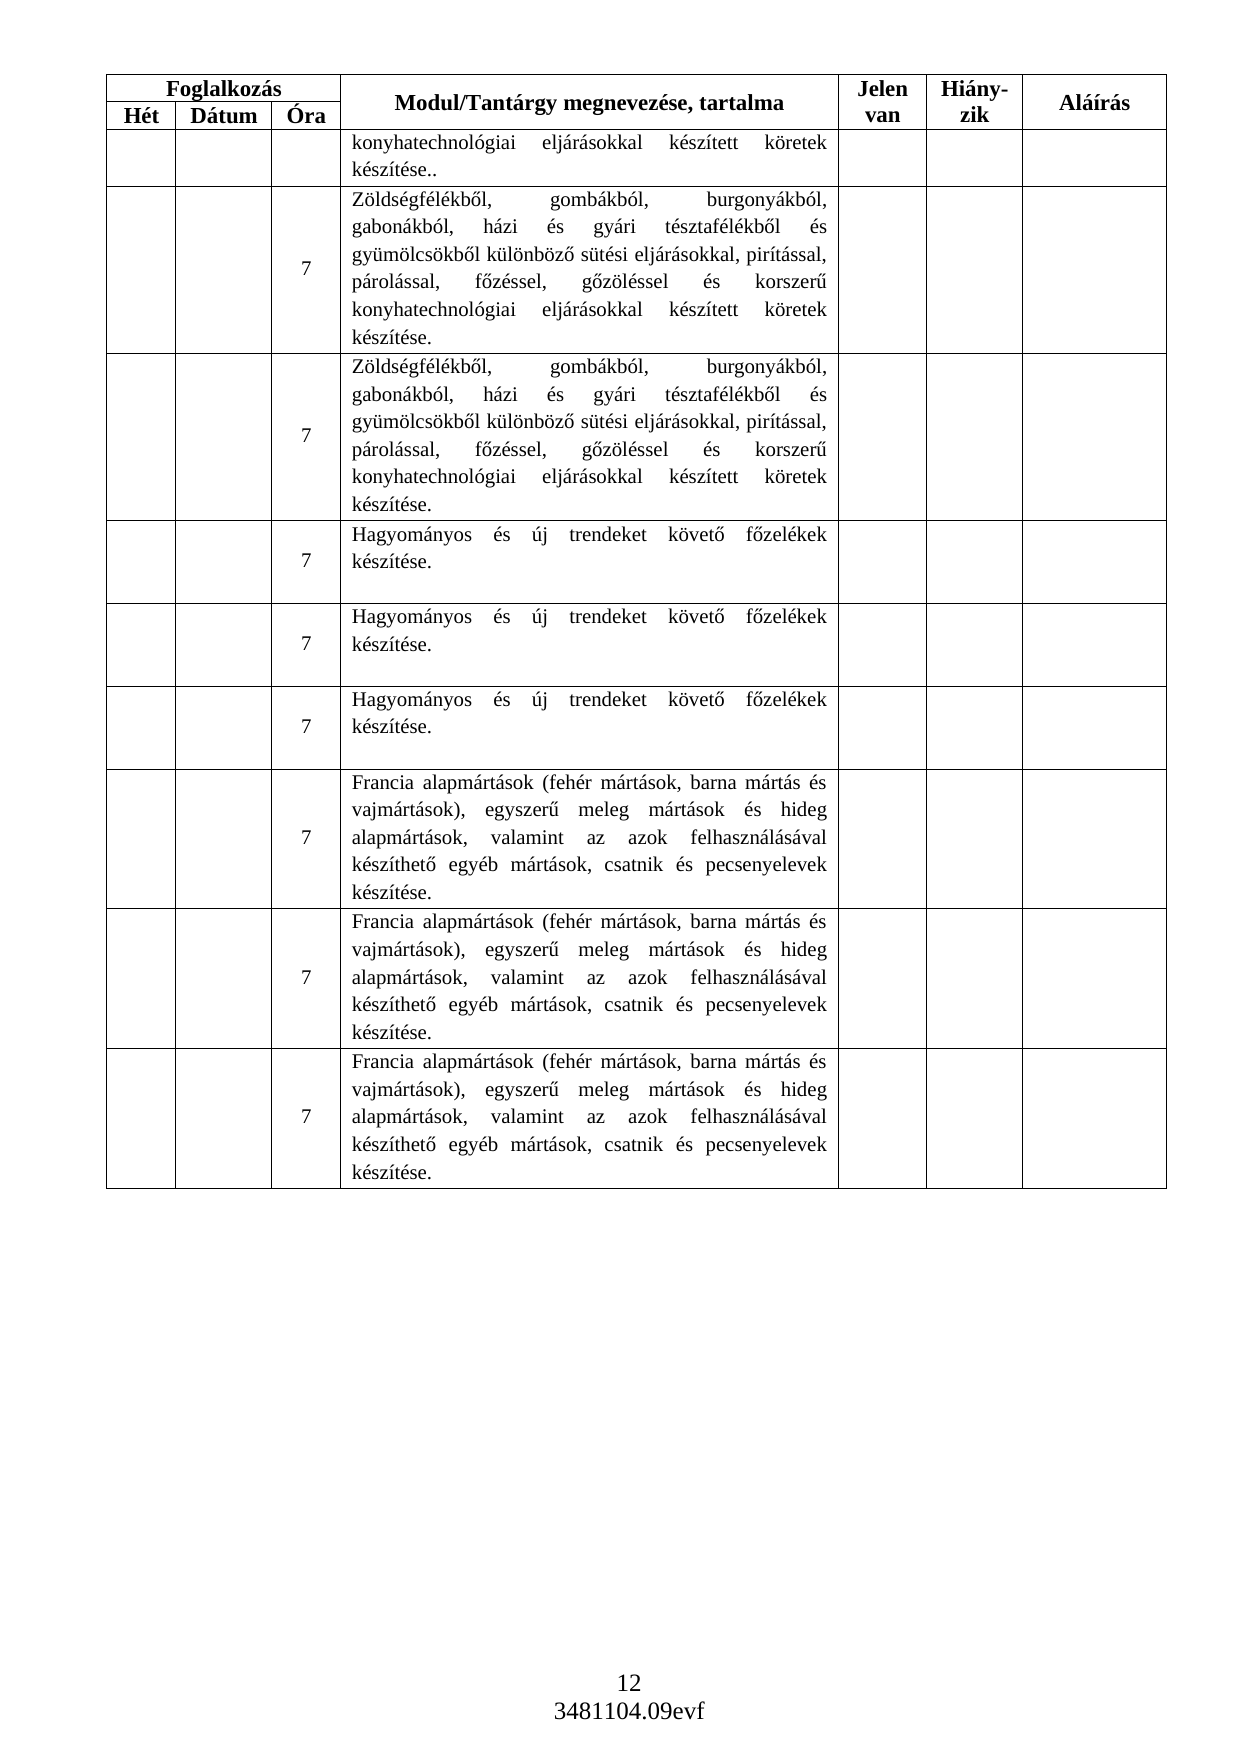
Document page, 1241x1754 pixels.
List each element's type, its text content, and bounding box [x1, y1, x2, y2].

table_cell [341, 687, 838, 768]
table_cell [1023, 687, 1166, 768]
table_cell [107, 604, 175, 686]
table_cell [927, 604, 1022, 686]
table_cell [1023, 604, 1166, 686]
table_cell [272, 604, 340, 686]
table_cell Hét [107, 102, 175, 129]
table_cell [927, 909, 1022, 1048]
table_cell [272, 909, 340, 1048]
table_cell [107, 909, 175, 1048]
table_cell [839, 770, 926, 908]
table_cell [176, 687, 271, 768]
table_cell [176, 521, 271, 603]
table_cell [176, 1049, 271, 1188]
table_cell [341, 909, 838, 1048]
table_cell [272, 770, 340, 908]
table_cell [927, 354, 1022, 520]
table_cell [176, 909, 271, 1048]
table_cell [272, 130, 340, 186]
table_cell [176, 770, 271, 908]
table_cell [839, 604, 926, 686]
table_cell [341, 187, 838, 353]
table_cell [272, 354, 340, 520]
table_header Aláírás [1023, 75, 1166, 129]
table_header Foglalkozás [107, 75, 340, 101]
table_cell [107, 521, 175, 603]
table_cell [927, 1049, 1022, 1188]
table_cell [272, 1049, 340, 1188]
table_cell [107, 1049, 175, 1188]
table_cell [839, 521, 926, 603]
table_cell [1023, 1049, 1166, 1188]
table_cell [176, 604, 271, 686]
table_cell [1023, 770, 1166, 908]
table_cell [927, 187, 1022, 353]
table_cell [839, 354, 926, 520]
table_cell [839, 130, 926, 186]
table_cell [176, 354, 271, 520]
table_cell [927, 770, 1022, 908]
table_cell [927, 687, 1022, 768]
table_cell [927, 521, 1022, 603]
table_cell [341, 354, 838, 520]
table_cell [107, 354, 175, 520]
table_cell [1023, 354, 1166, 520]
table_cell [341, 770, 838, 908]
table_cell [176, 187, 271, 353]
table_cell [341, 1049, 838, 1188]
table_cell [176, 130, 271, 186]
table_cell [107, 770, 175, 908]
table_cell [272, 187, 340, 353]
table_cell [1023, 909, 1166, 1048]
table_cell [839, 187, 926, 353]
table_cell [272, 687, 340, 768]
table_header Jelen van (fő) [839, 75, 926, 129]
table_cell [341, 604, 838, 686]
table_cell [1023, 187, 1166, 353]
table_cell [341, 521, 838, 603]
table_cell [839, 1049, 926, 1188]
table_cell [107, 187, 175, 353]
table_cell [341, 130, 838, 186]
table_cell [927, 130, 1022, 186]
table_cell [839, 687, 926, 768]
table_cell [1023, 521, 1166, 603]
table_header Modul/Tantárgy megnevezése, tartalma [341, 75, 838, 129]
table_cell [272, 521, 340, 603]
table_cell Óra [272, 102, 340, 129]
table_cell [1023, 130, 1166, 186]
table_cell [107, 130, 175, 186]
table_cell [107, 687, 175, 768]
table_header Hiány- zik (fő) [927, 75, 1022, 129]
table_cell Dátum [176, 102, 271, 129]
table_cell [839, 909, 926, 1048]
